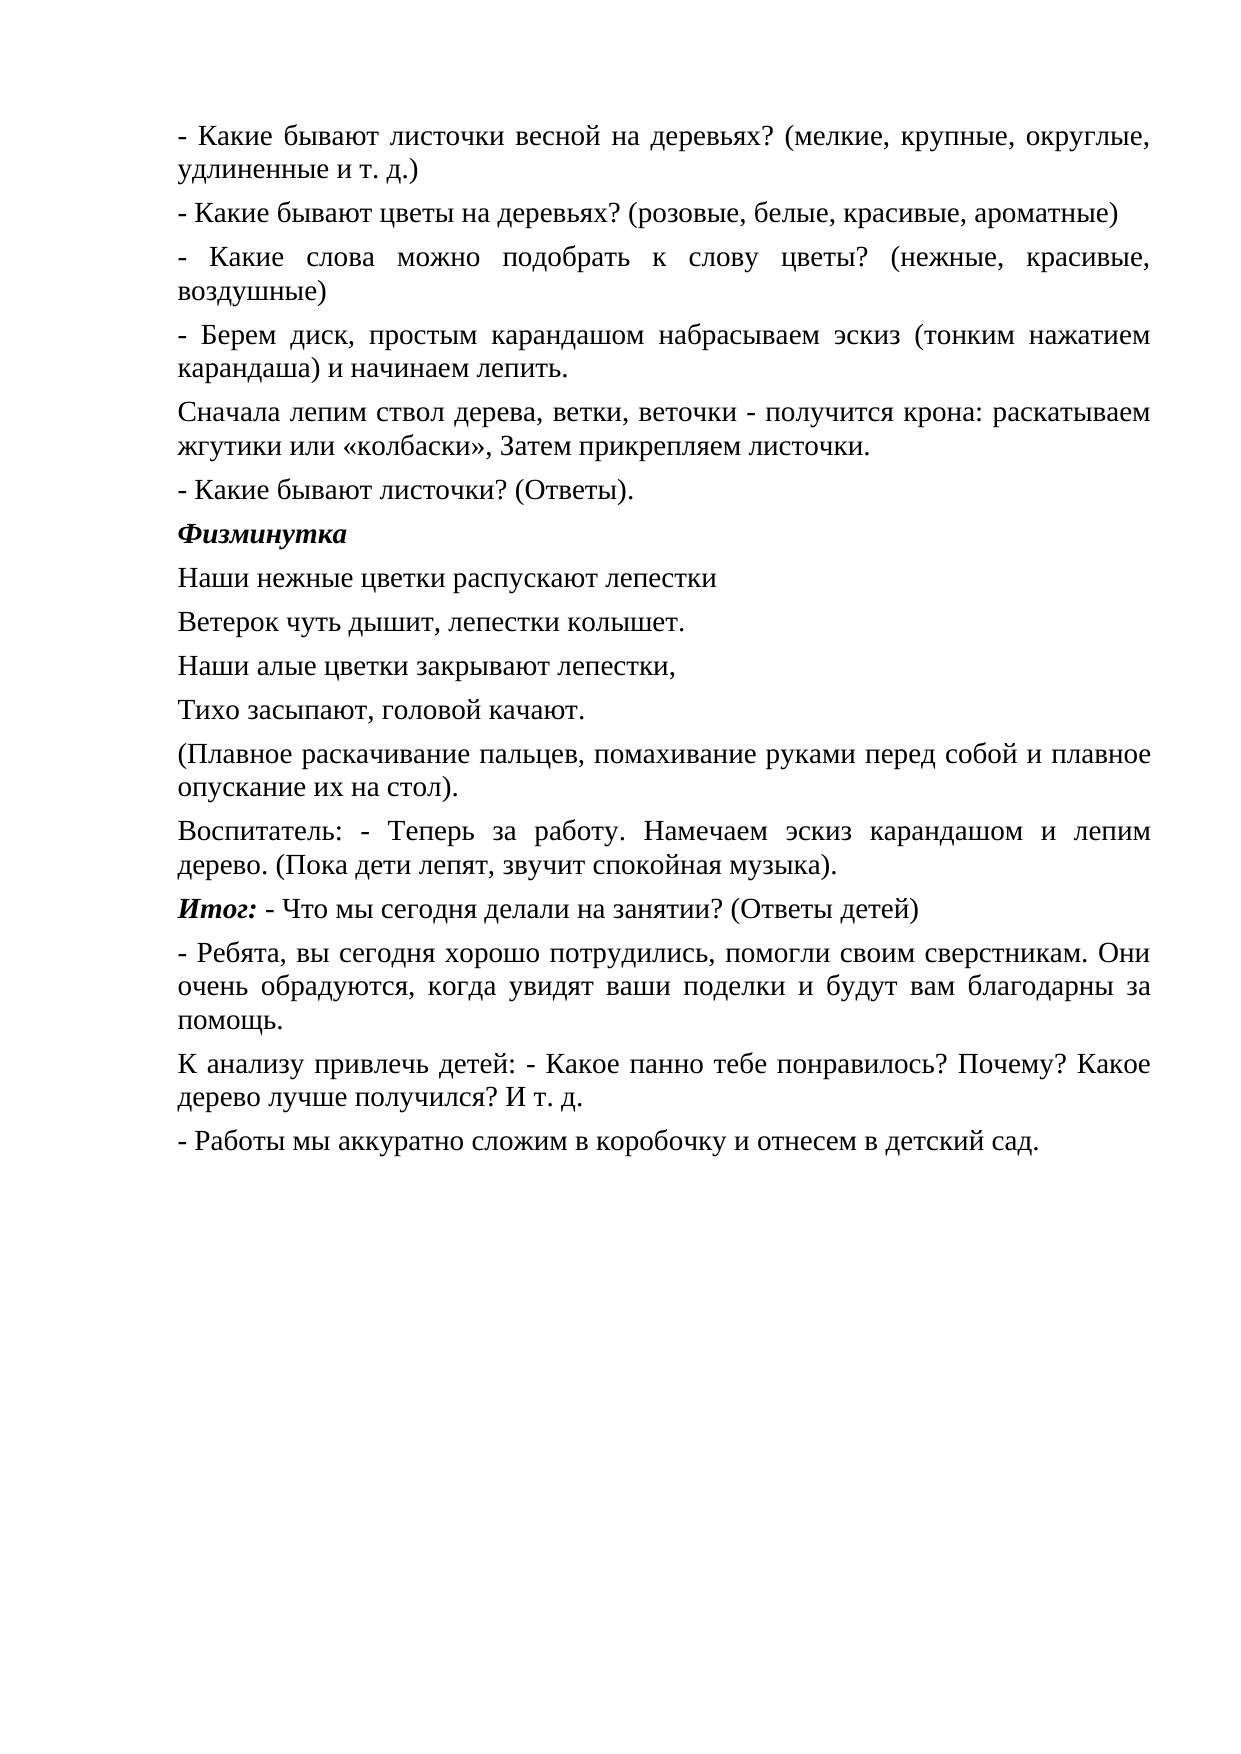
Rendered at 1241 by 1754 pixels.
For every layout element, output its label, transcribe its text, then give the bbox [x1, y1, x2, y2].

text Ветерок чуть дышит, лепестки колышет. [177, 604, 1152, 637]
text Итог: - Что мы сегодня делали на занятии? (Ответы детей) [177, 891, 1152, 924]
text К анализу привлечь детей: - Какое панно тебе понравилось? Почему? Какое дерево лучше получился? И т. д. [177, 1046, 1152, 1113]
text Воспитатель: - Теперь за работу. Намечаем эскиз карандашом и лепим дерево. (Пока дети лепят, звучит спокойная музыка). [177, 813, 1152, 880]
text - Работы мы аккуратно сложим в коробочку и отнесем в детский сад. [177, 1123, 1152, 1157]
text - Какие бывают листочки? (Ответы). [177, 472, 1152, 506]
text Сначала лепим ствол дерева, ветки, веточки - получится крона: раскатываем жгутики или «колбаски», Затем прикрепляем листочки. [177, 394, 1152, 462]
text - Какие слова можно подобрать к слову цветы? (нежные, красивые, воздушные) [177, 239, 1152, 307]
text - Какие бывают цветы на деревьях? (розовые, белые, красивые, ароматные) [177, 196, 1152, 229]
text (Плавное раскачивание пальцев, помахивание руками перед собой и плавное опускание их на стол). [177, 736, 1152, 803]
text Наши алые цветки закрывают лепестки, [177, 648, 1152, 681]
text Наши нежные цветки распускают лепестки [177, 560, 1152, 593]
text - Какие бывают листочки весной на деревьях? (мелкие, крупные, округлые, удлиненные и т. д.) [177, 118, 1152, 185]
text Физминутка [177, 516, 1152, 549]
text - Берем диск, простым карандашом набрасываем эскиз (тонким нажатием карандаша) и начинаем лепить. [177, 317, 1152, 384]
text Тихо засыпают, головой качают. [177, 692, 1152, 725]
text - Ребята, вы сегодня хорошо потрудились, помогли своим сверстникам. Они очень обрадуются, когда увидят ваши поделки и будут вам благодарны за помощь. [177, 935, 1152, 1035]
